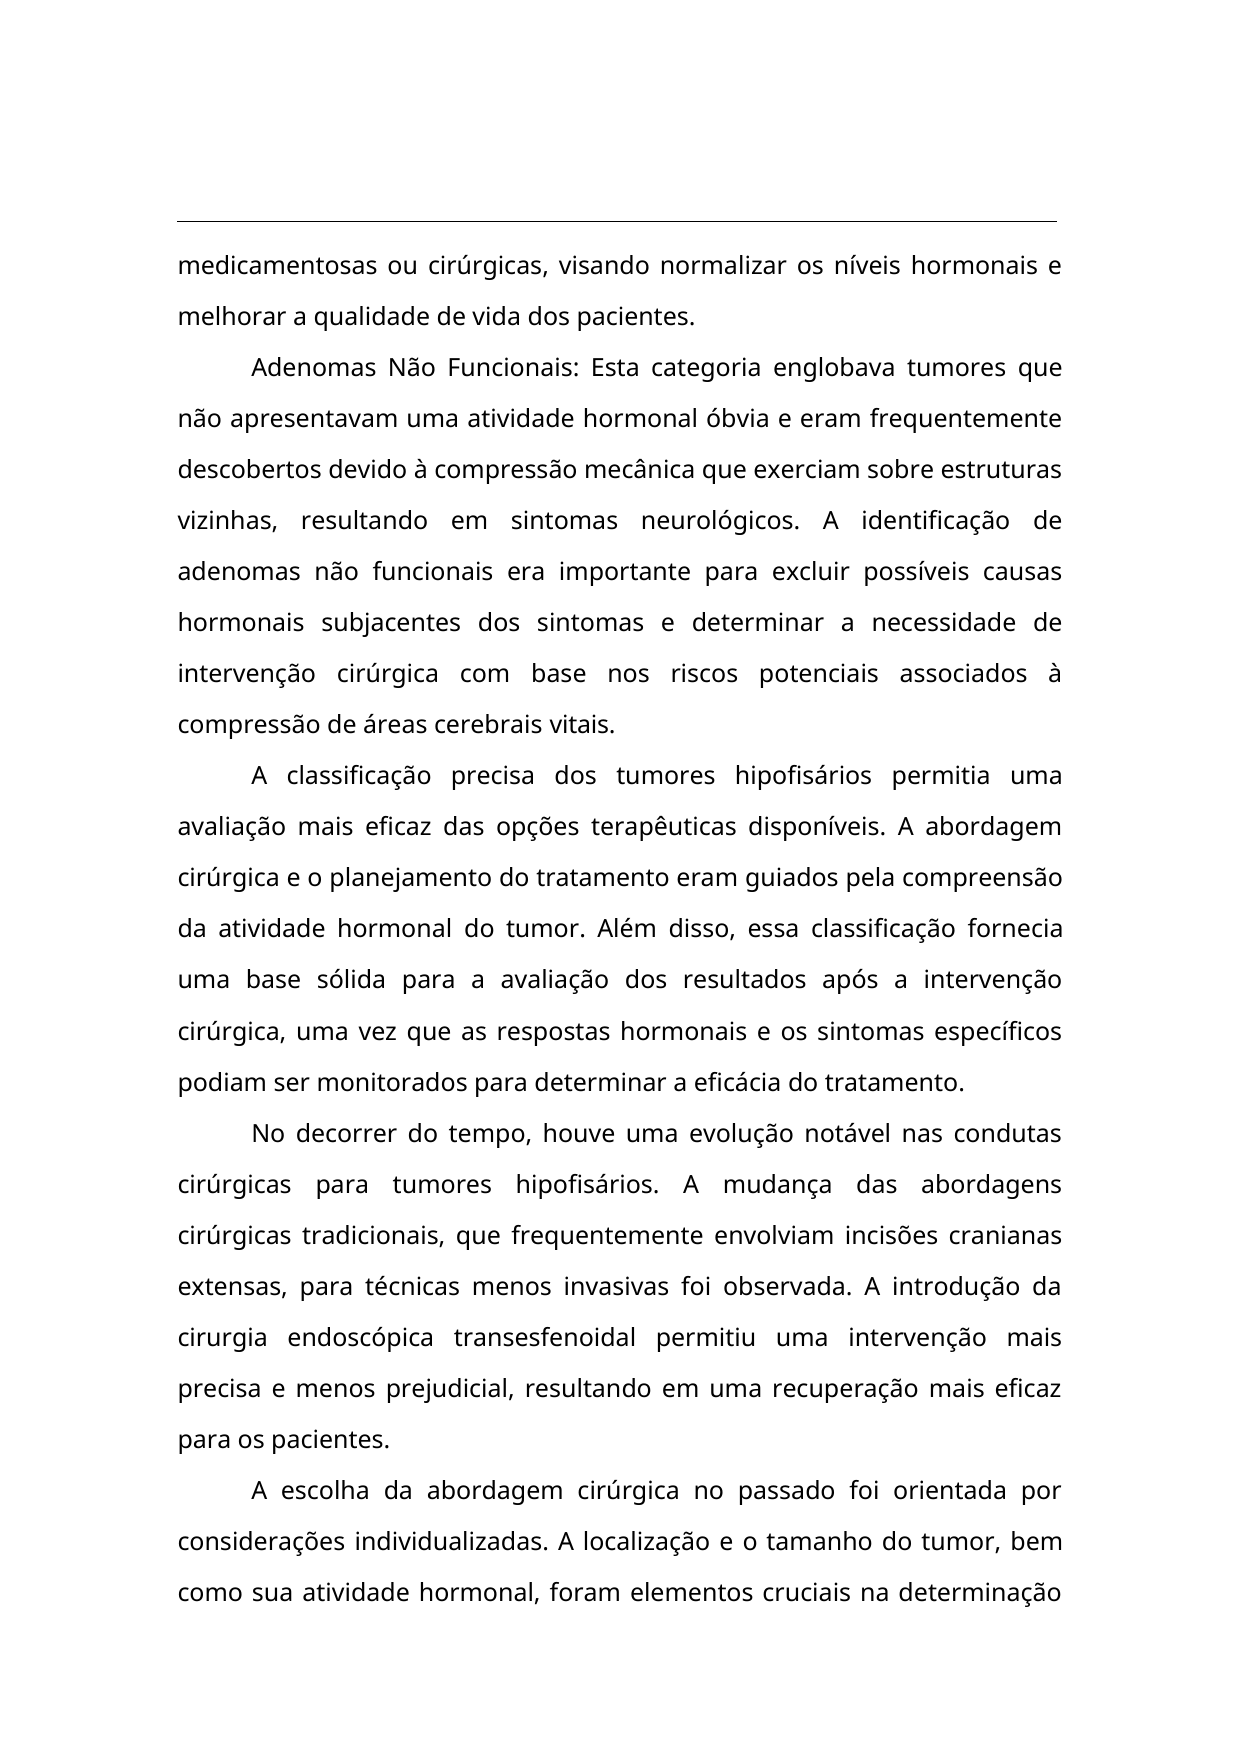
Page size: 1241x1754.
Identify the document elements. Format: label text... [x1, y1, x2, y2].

text No decorrer do tempo, houve uma evolução notável nas condutas cirúrgicas para tumores hipofisários. A mudança das abordagens cirúrgicas tradicionais, que frequentemente envolviam incisões cranianas extensas, para técnicas menos invasivas foi observada. A introdução da cirurgia endoscópica transesfenoidal permitiu uma intervenção mais precisa e menos prejudicial, resultando em uma recuperação mais eficaz para os pacientes. [177, 1116, 1063, 1456]
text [177, 1473, 1063, 1609]
text Adenomas Não Funcionais: Esta categoria englobava tumores que não apresentavam uma atividade hormonal óbvia e eram frequentemente descobertos devido à compressão mecânica que exerciam sobre estruturas vizinhas, resultando em sintomas neurológicos. A identificação de adenomas não funcionais era importante para excluir possíveis causas hormonais subjacentes dos sintomas e determinar a necessidade de intervenção cirúrgica com base nos riscos potenciais associados à compressão de áreas cerebrais vitais. [177, 349, 1063, 741]
text medicamentosas ou cirúrgicas, visando normalizar os níveis hormonais e melhorar a qualidade de vida dos pacientes. [177, 247, 1063, 333]
text A classificação precisa dos tumores hipofisários permitia uma avaliação mais eficaz das opções terapêuticas disponíveis. A abordagem cirúrgica e o planejamento do tratamento eram guiados pela compreensão da atividade hormonal do tumor. Além disso, essa classificação fornecia uma base sólida para a avaliação dos resultados após a intervenção cirúrgica, uma vez que as respostas hormonais e os sintomas específicos podiam ser monitorados para determinar a eficácia do tratamento. [177, 758, 1064, 1098]
